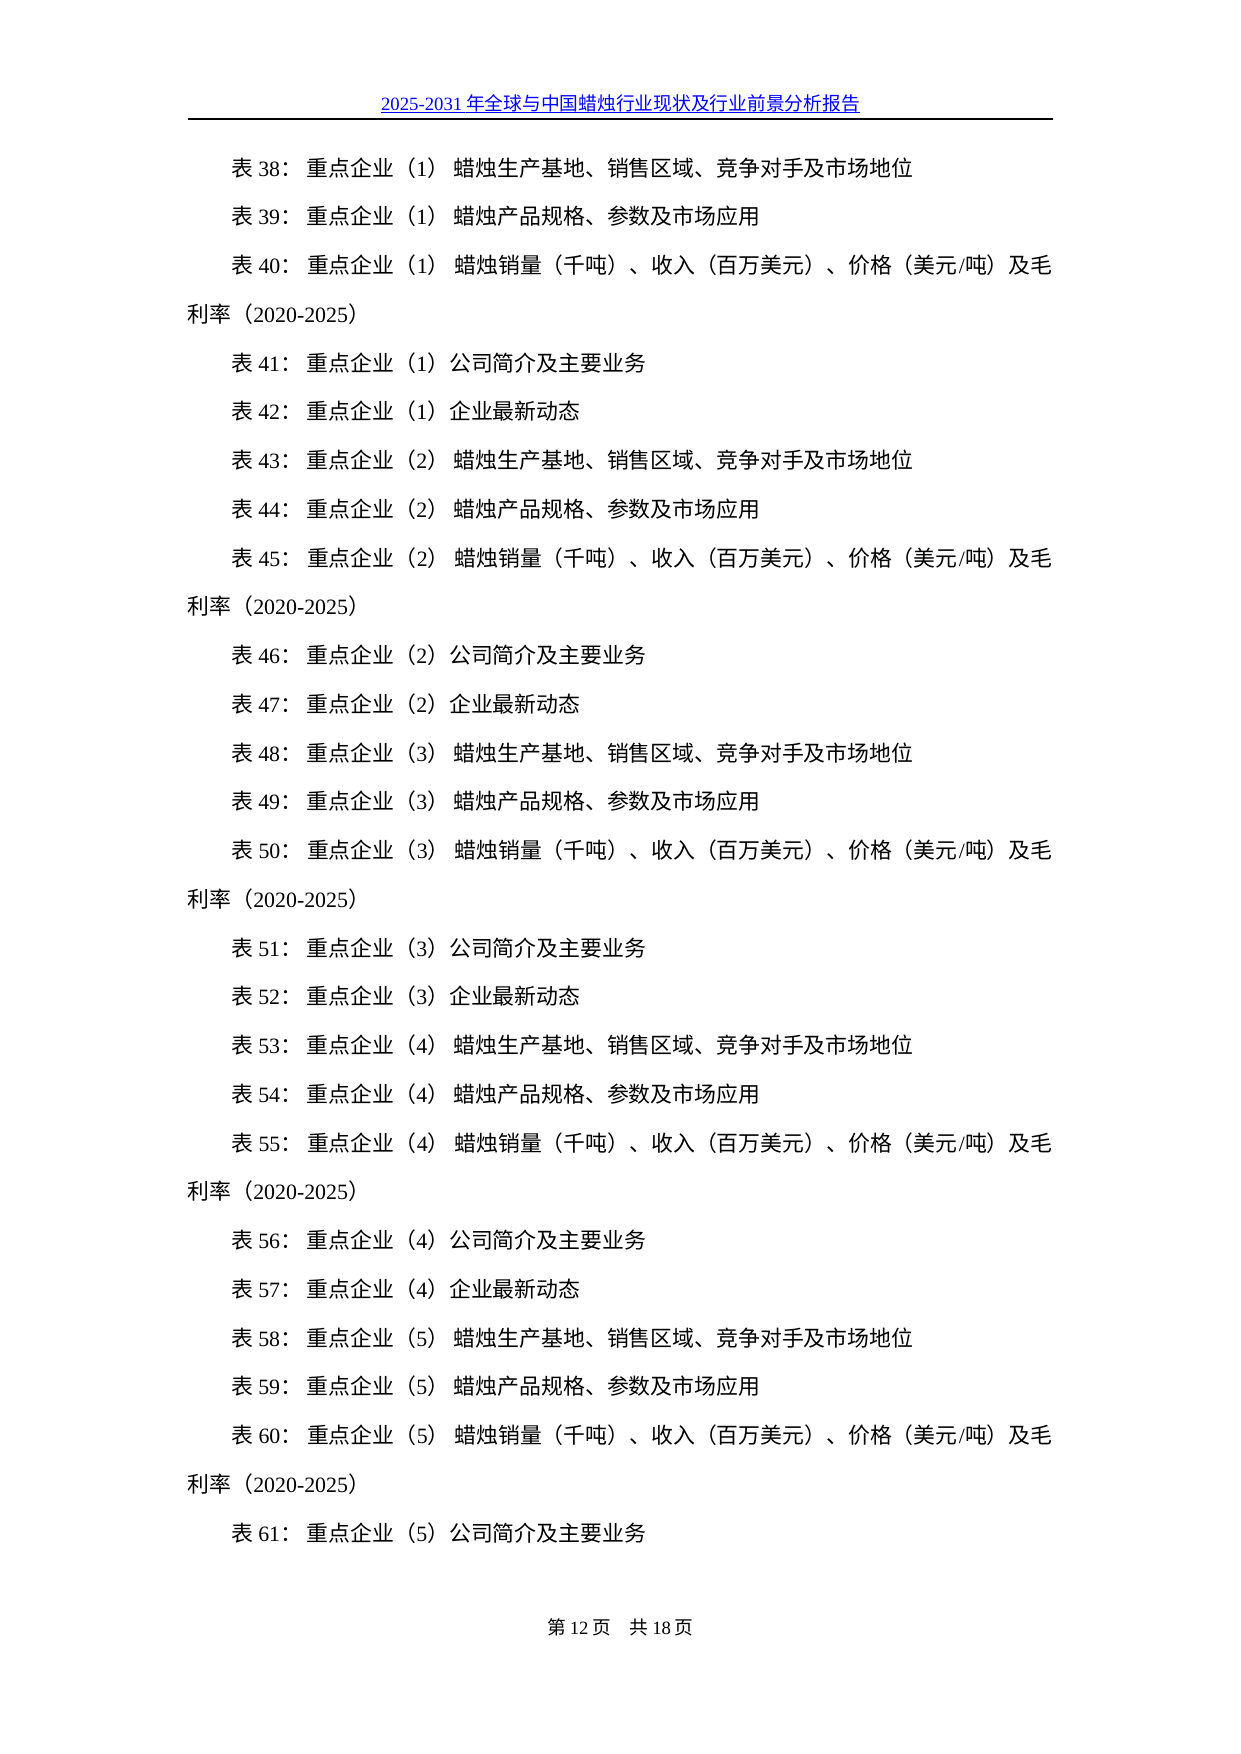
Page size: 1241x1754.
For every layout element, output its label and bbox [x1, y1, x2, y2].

text [187, 150, 1053, 1548]
